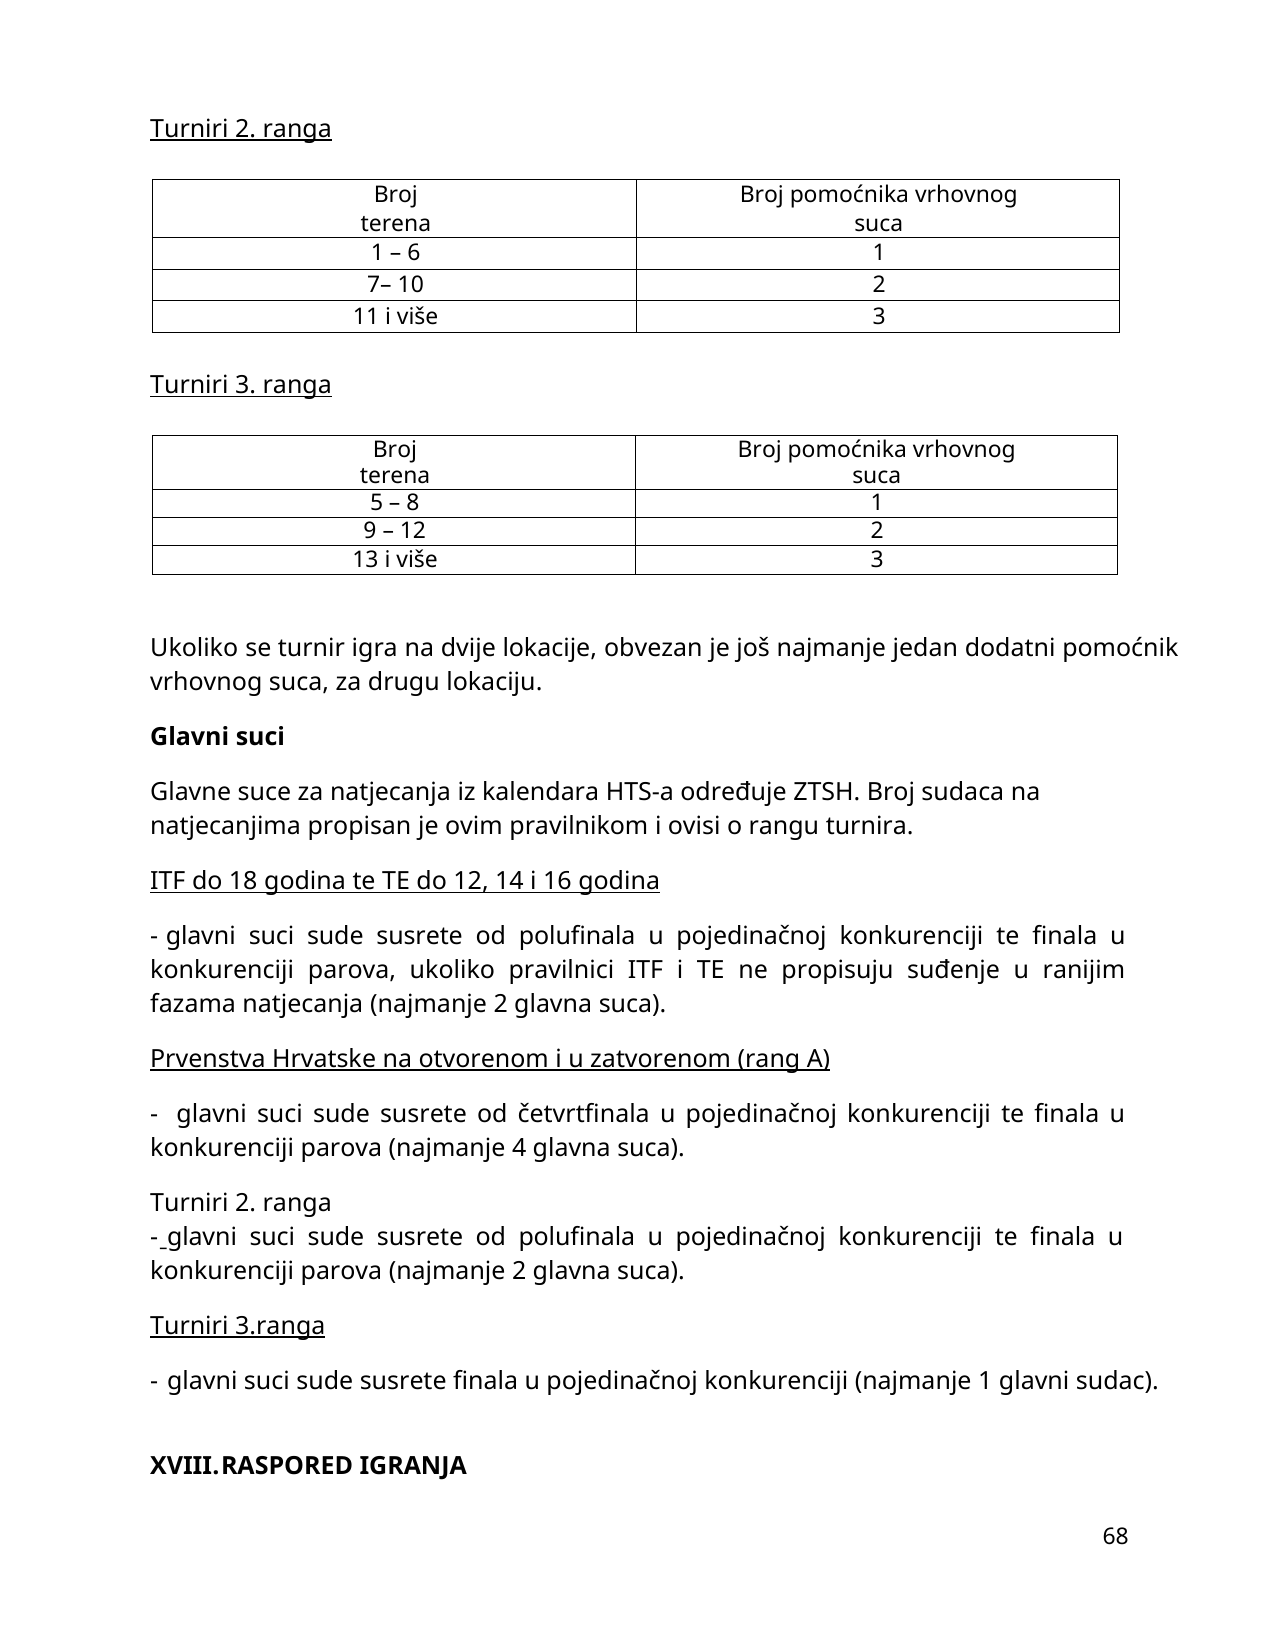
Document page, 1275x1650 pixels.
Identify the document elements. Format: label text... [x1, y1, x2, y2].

text Turniri 2. ranga [150, 111, 1196, 144]
subtitle Glavni suci [150, 719, 1196, 753]
text Prvenstva Hrvatske na otvorenom i u zatvorenom (rang A) [150, 1041, 1196, 1075]
table_header Broj terena [153, 436, 635, 488]
text Ukoliko se turnir igra na dvije lokacije, obvezan je još najmanje jedan dodatni pomoćnik [150, 630, 1196, 664]
table_cell 2 [637, 270, 1119, 300]
table_cell 1 – 6 [153, 238, 636, 269]
table_cell 2 [636, 518, 1117, 545]
table_cell 1 [637, 238, 1119, 269]
text Glavne suce za natjecanja iz kalendara HTS-a određuje ZTSH. Broj sudaca na natjecanjima propisan je ovim pravilnikom i ovisi o rangu turnira. [150, 773, 1196, 842]
table_cell 5 – 8 [153, 490, 635, 517]
text vrhovnog suca, za drugu lokaciju. [150, 664, 1196, 698]
text Turniri 2. ranga [150, 1184, 1196, 1218]
list glavni suci sude susrete od četvrtfinala u pojedinačnoj konkurenciji te finala u konkurenciji parova (najmanje 4 glavna suca). [150, 1096, 1125, 1164]
table_header Broj pomoćnika vrhovnog suca [636, 436, 1117, 488]
list glavni suci sude susrete od polufinala u pojedinačnoj konkurenciji te finala u konkurenciji parova (najmanje 2 glavna suca). [150, 1218, 1123, 1287]
table_header Broj pomoćnika vrhovnog suca [637, 180, 1119, 237]
subtitle RASPORED IGRANJA [150, 1448, 1196, 1482]
table_cell 13 i više [153, 546, 635, 573]
table_cell 3 [637, 301, 1119, 332]
list glavni suci sude susrete finala u pojedinačnoj konkurenciji (najmanje 1 glavni sudac). [150, 1362, 1196, 1397]
table_header Broj terena [153, 180, 636, 237]
table_cell 11 i više [153, 301, 636, 332]
table_cell 1 [636, 490, 1117, 517]
text ITF do 18 godina te TE do 12, 14 i 16 godina [150, 863, 1196, 897]
table_cell 9 – 12 [153, 518, 635, 545]
text Turniri 3.ranga [150, 1307, 1196, 1341]
table_cell 3 [636, 546, 1117, 573]
table_cell 7– 10 [153, 270, 636, 300]
list glavni suci sude susrete od polufinala u pojedinačnoj konkurenciji te finala u konkurenciji parova, ukoliko pravilnici ITF i TE ne propisuju suđenje u ranijim fazama natjecanja (najmanje 2 glavna suca). [150, 917, 1126, 1020]
text Turniri 3. ranga [150, 367, 1196, 401]
